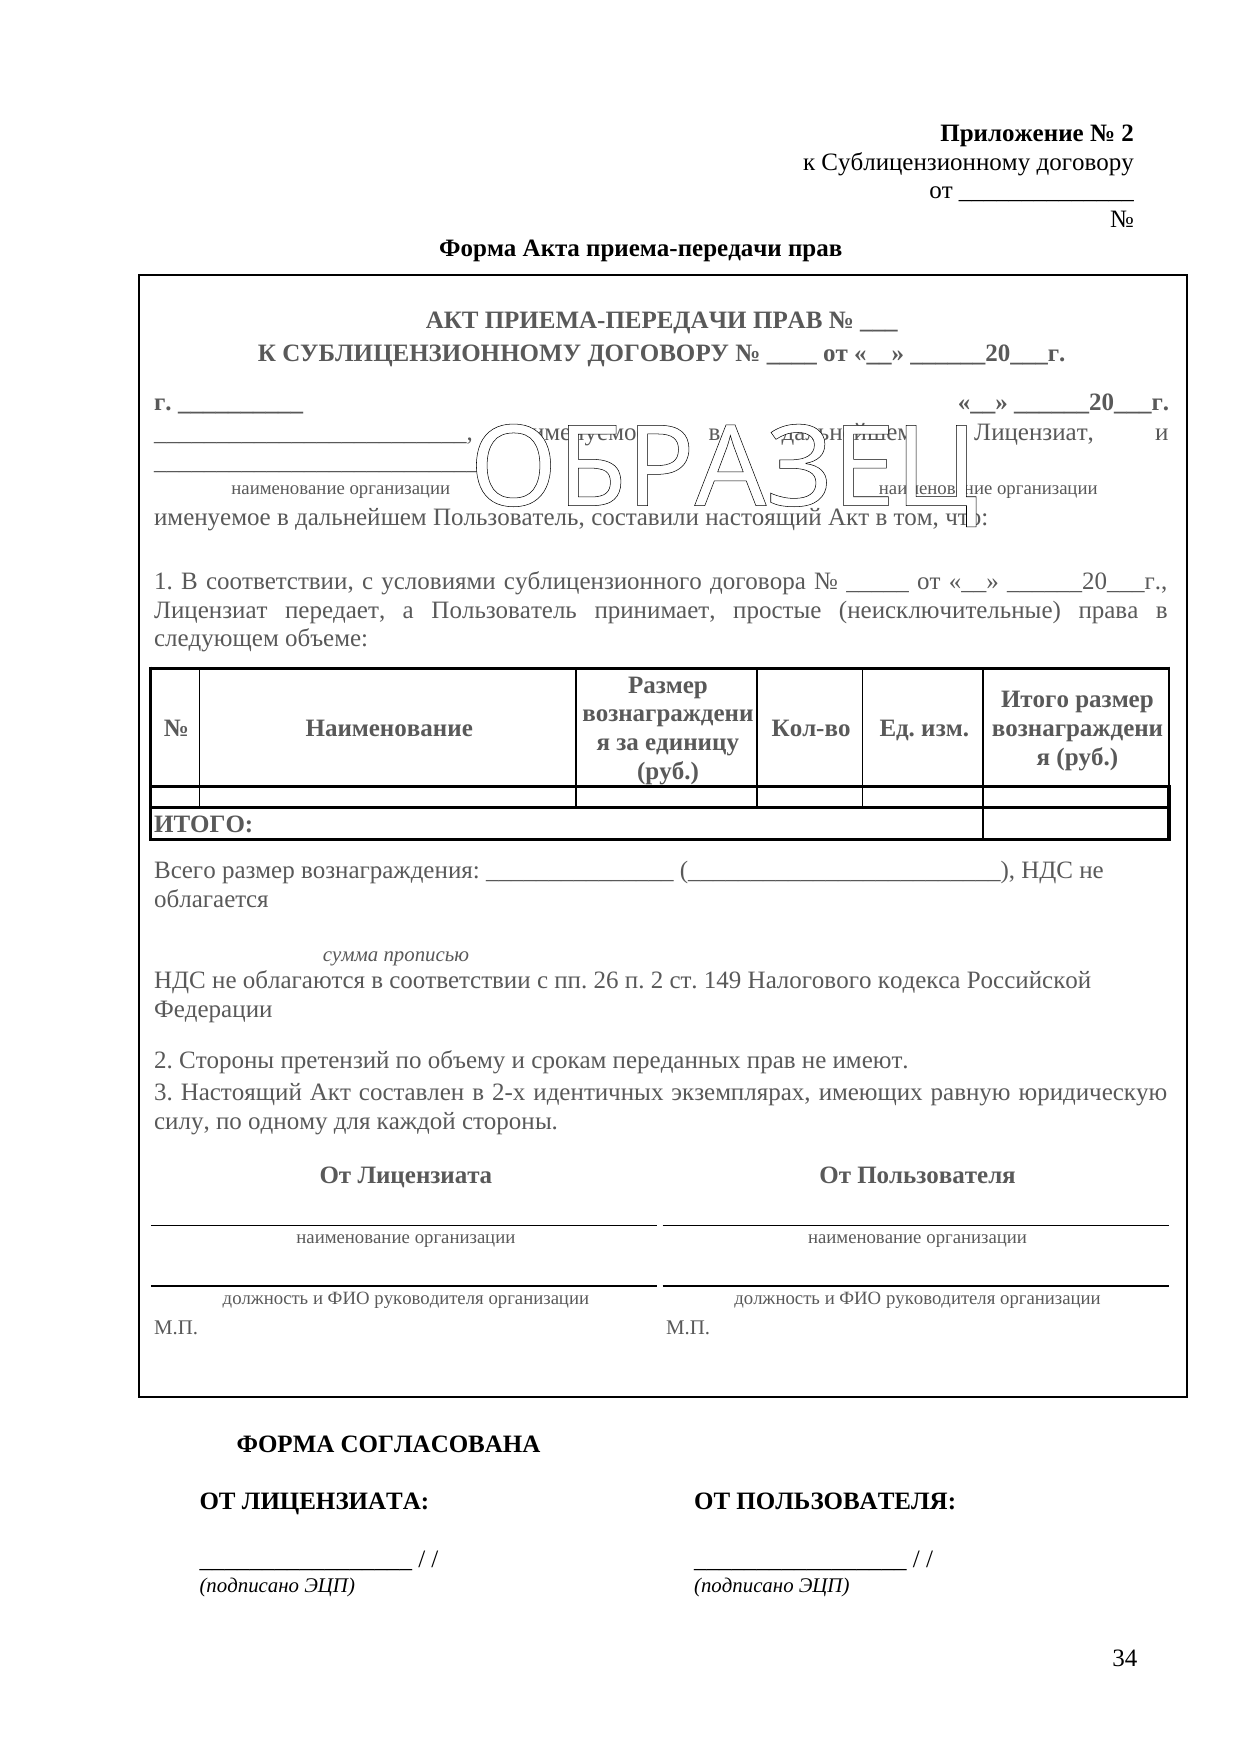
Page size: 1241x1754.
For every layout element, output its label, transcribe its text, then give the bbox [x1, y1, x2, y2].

text ФОРМА СОГЛАСОВАНА [148, 1429, 1137, 1458]
table_header ОТ ПОЛЬЗОВАТЕЛЯ: _________________ / / (подписано ЭЦП) [683, 1486, 1155, 1597]
table_header Приложение № 2 к Сублицензионному договору от ______________ № Форма Акта приема-передачи прав [145, 118, 1134, 262]
table_header ОТ ЛИЦЕНЗИАТА: _________________ / / (подписано ЭЦП) [196, 1486, 683, 1597]
